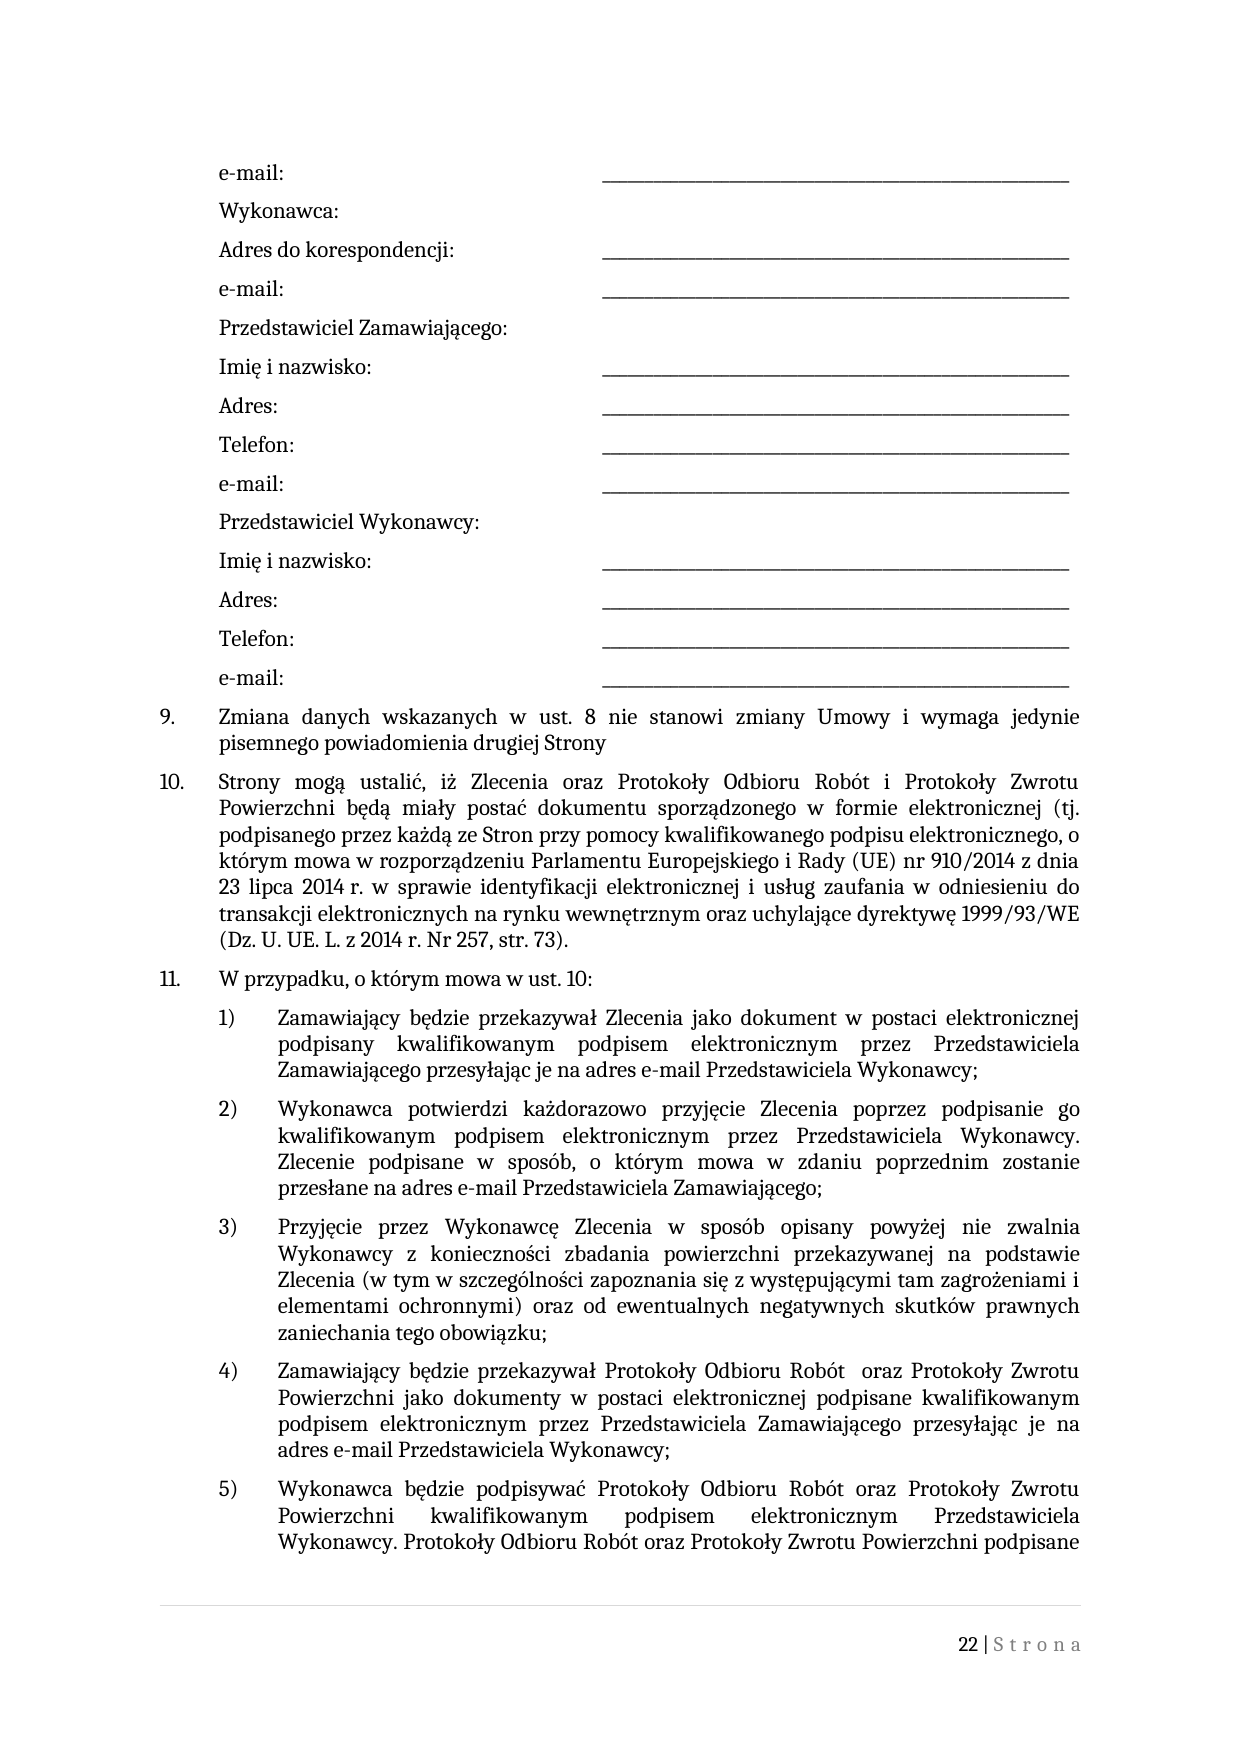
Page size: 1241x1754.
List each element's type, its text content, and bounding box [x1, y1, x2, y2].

text e-mail: _______________________________________________________ [218, 159, 1081, 186]
text Przedstawiciel Zamawiającego: [218, 315, 1081, 341]
list Zmiana danych wskazanych w ust. 8 nie stanowi zmiany Umowy i wymaga jedynie pisemnego powiadomienia drugiej Strony [159, 703, 1081, 756]
text e-mail: _______________________________________________________ [218, 276, 1081, 302]
text 3) Przyjęcie przez Wykonawcę Zlecenia w sposób opisany powyżej nie zwalnia Wykonawcy z konieczności zbadania powierzchni przekazywanej na podstawie Zlecenia (w tym w szczególności zapoznania się z występującymi tam zagrożeniami i elementami ochronnymi) oraz od ewentualnych negatywnych skutków prawnych zaniechania tego obowiązku; [218, 1214, 1081, 1346]
text Przedstawiciel Wykonawcy: [218, 509, 1081, 536]
text Telefon: _______________________________________________________ [218, 626, 1081, 652]
text 1) Zamawiający będzie przekazywał Zlecenia jako dokument w postaci elektronicznej podpisany kwalifikowanym podpisem elektronicznym przez Przedstawiciela Zamawiającego przesyłając je na adres e-mail Przedstawiciela Wykonawcy; [218, 1004, 1081, 1083]
text Imię i nazwisko: _______________________________________________________ [218, 548, 1081, 574]
text Adres: _______________________________________________________ [218, 587, 1081, 613]
text 4) Zamawiający będzie przekazywał Protokoły Odbioru Robót oraz Protokoły Zwrotu Powierzchni jako dokumenty w postaci elektronicznej podpisane kwalifikowanym podpisem elektronicznym przez Przedstawiciela Zamawiającego przesyłając je na adres e-mail Przedstawiciela Wykonawcy; [218, 1358, 1081, 1464]
text e-mail: _______________________________________________________ [218, 664, 1081, 691]
text Adres: _______________________________________________________ [218, 393, 1081, 419]
text Wykonawca: [218, 198, 1081, 225]
text e-mail: _______________________________________________________ [218, 470, 1081, 497]
text Imię i nazwisko: _______________________________________________________ [218, 354, 1081, 380]
list Strony mogą ustalić, iż Zlecenia oraz Protokoły Odbioru Robót i Protokoły Zwrotu Powierzchni będą miały postać dokumentu sporządzonego w formie elektronicznej (tj. podpisanego przez każdą ze Stron przy pomocy kwalifikowanego podpisu elektronicznego, o którym mowa w rozporządzeniu Parlamentu Europejskiego i Rady (UE) nr 910/2014 z dnia 23 lipca 2014 r. w sprawie identyfikacji elektronicznej i usług zaufania w odniesieniu do transakcji elektronicznych na rynku wewnętrznym oraz uchylające dyrektywę 1999/93/WE (Dz. U. UE. L. z 2014 r. Nr 257, str. 73). [159, 769, 1081, 953]
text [218, 237, 1081, 263]
text Telefon: _______________________________________________________ [218, 431, 1081, 458]
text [218, 1476, 1081, 1555]
list W przypadku, o którym mowa w ust. 10: [159, 966, 1081, 992]
text 2) Wykonawca potwierdzi każdorazowo przyjęcie Zlecenia poprzez podpisanie go kwalifikowanym podpisem elektronicznym przez Przedstawiciela Wykonawcy. Zlecenie podpisane w sposób, o którym mowa w zdaniu poprzednim zostanie przesłane na adres e-mail Przedstawiciela Zamawiającego; [218, 1096, 1081, 1201]
